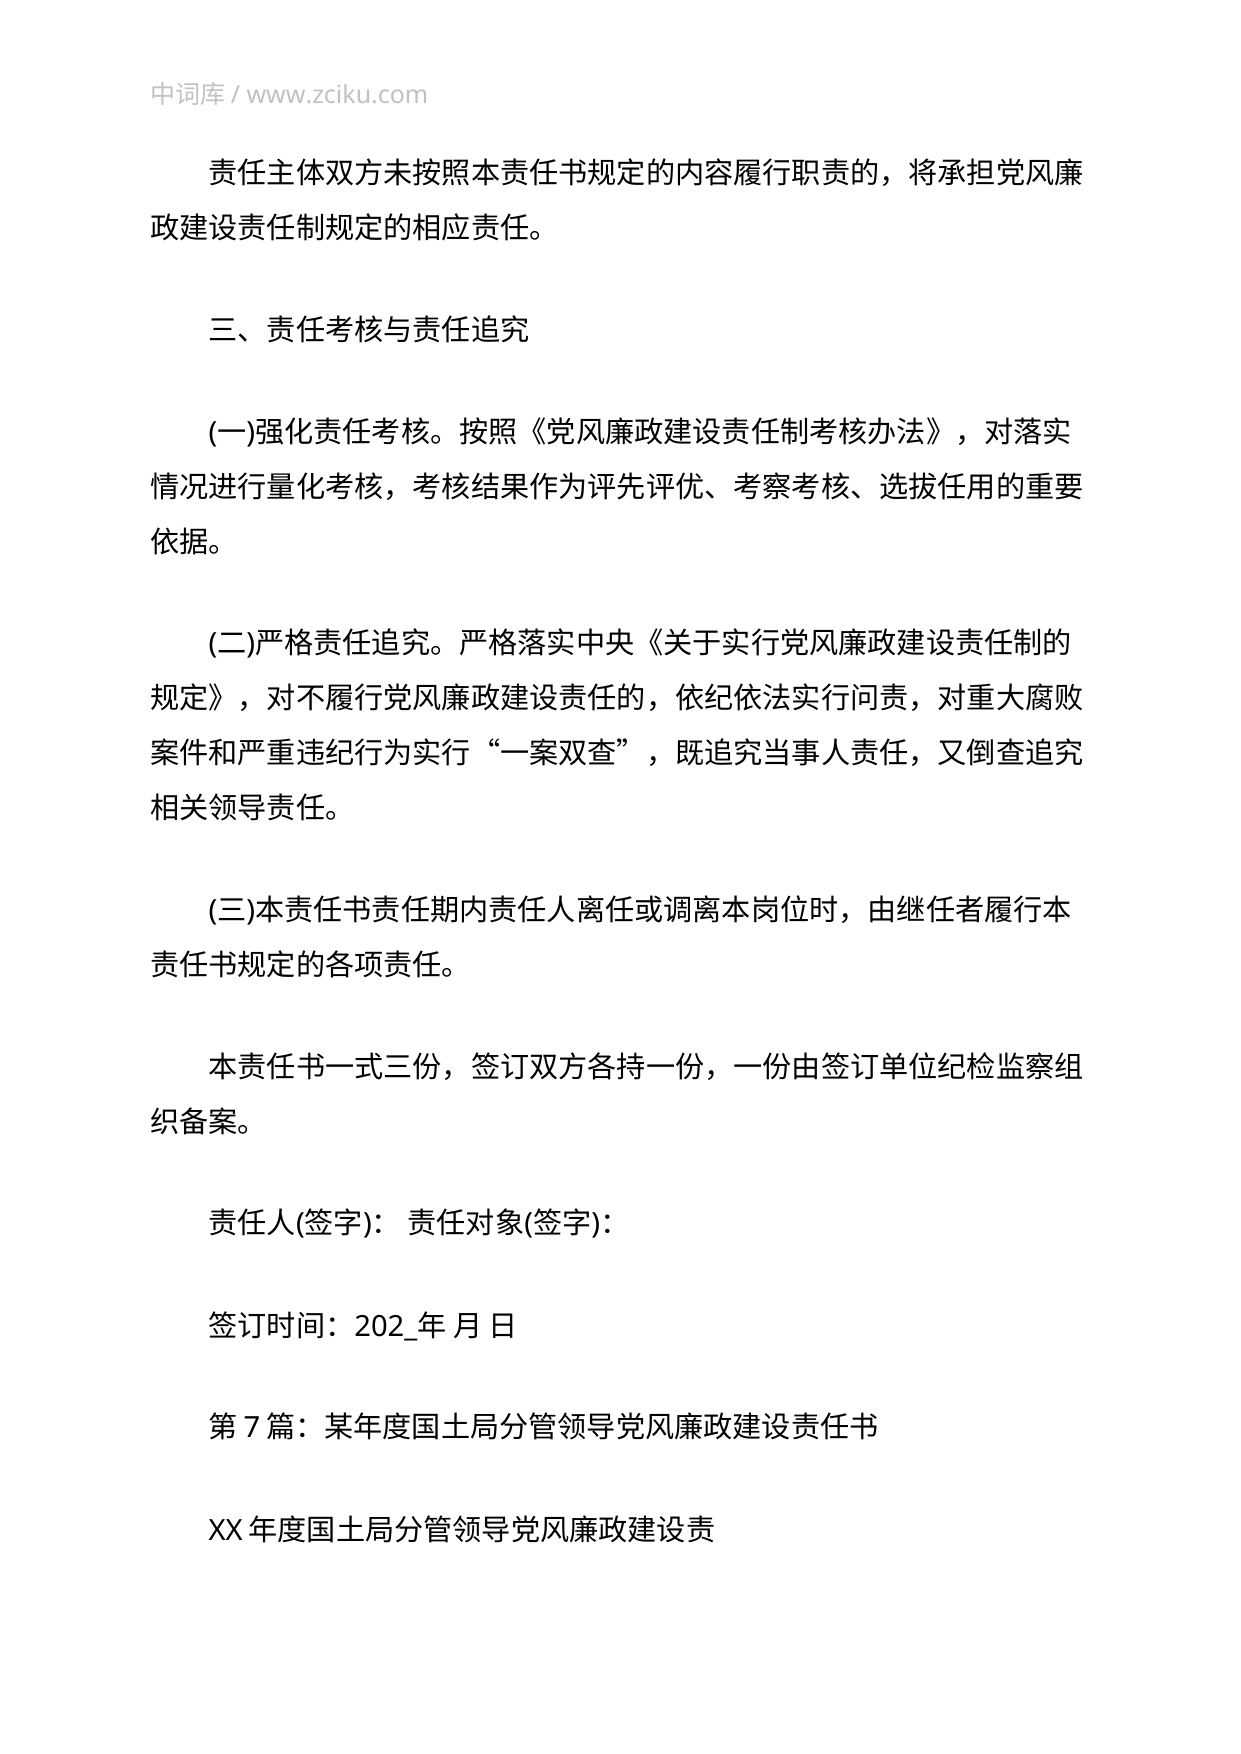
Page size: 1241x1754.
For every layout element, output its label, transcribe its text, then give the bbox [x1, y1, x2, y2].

text XX年度国土局分管领导党风廉政建设责 [150, 1506, 1090, 1548]
text (一)强化责任考核。按照《党风廉政建设责任制考核办法》，对落实情况进行量化考核，考核结果作为评先评优、考察考核、选拔任用的重要依据。 [150, 408, 1090, 561]
text (三)本责任书责任期内责任人离任或调离本岗位时，由继任者履行本责任书规定的各项责任。 [150, 887, 1090, 984]
text 三、责任考核与责任追究 [150, 307, 1090, 349]
text (二)严格责任追究。严格落实中央《关于实行党风廉政建设责任制的规定》，对不履行党风廉政建设责任的，依纪依法实行问责，对重大腐败案件和严重违纪行为实行“一案双查”，既追究当事人责任，又倒查追究相关领导责任。 [150, 620, 1090, 827]
text 责任人(签字)： 责任对象(签字)： [150, 1200, 1090, 1242]
text 责任主体双方未按照本责任书规定的内容履行职责的，将承担党风廉政建设责任制规定的相应责任。 [150, 150, 1090, 247]
text 本责任书一式三份，签订双方各持一份，一份由签订单位纪检监察组织备案。 [150, 1043, 1090, 1141]
text 签订时间：202_年 月 日 [150, 1302, 1090, 1344]
text 第7篇：某年度国土局分管领导党风廉政建设责任书 [150, 1404, 1090, 1446]
